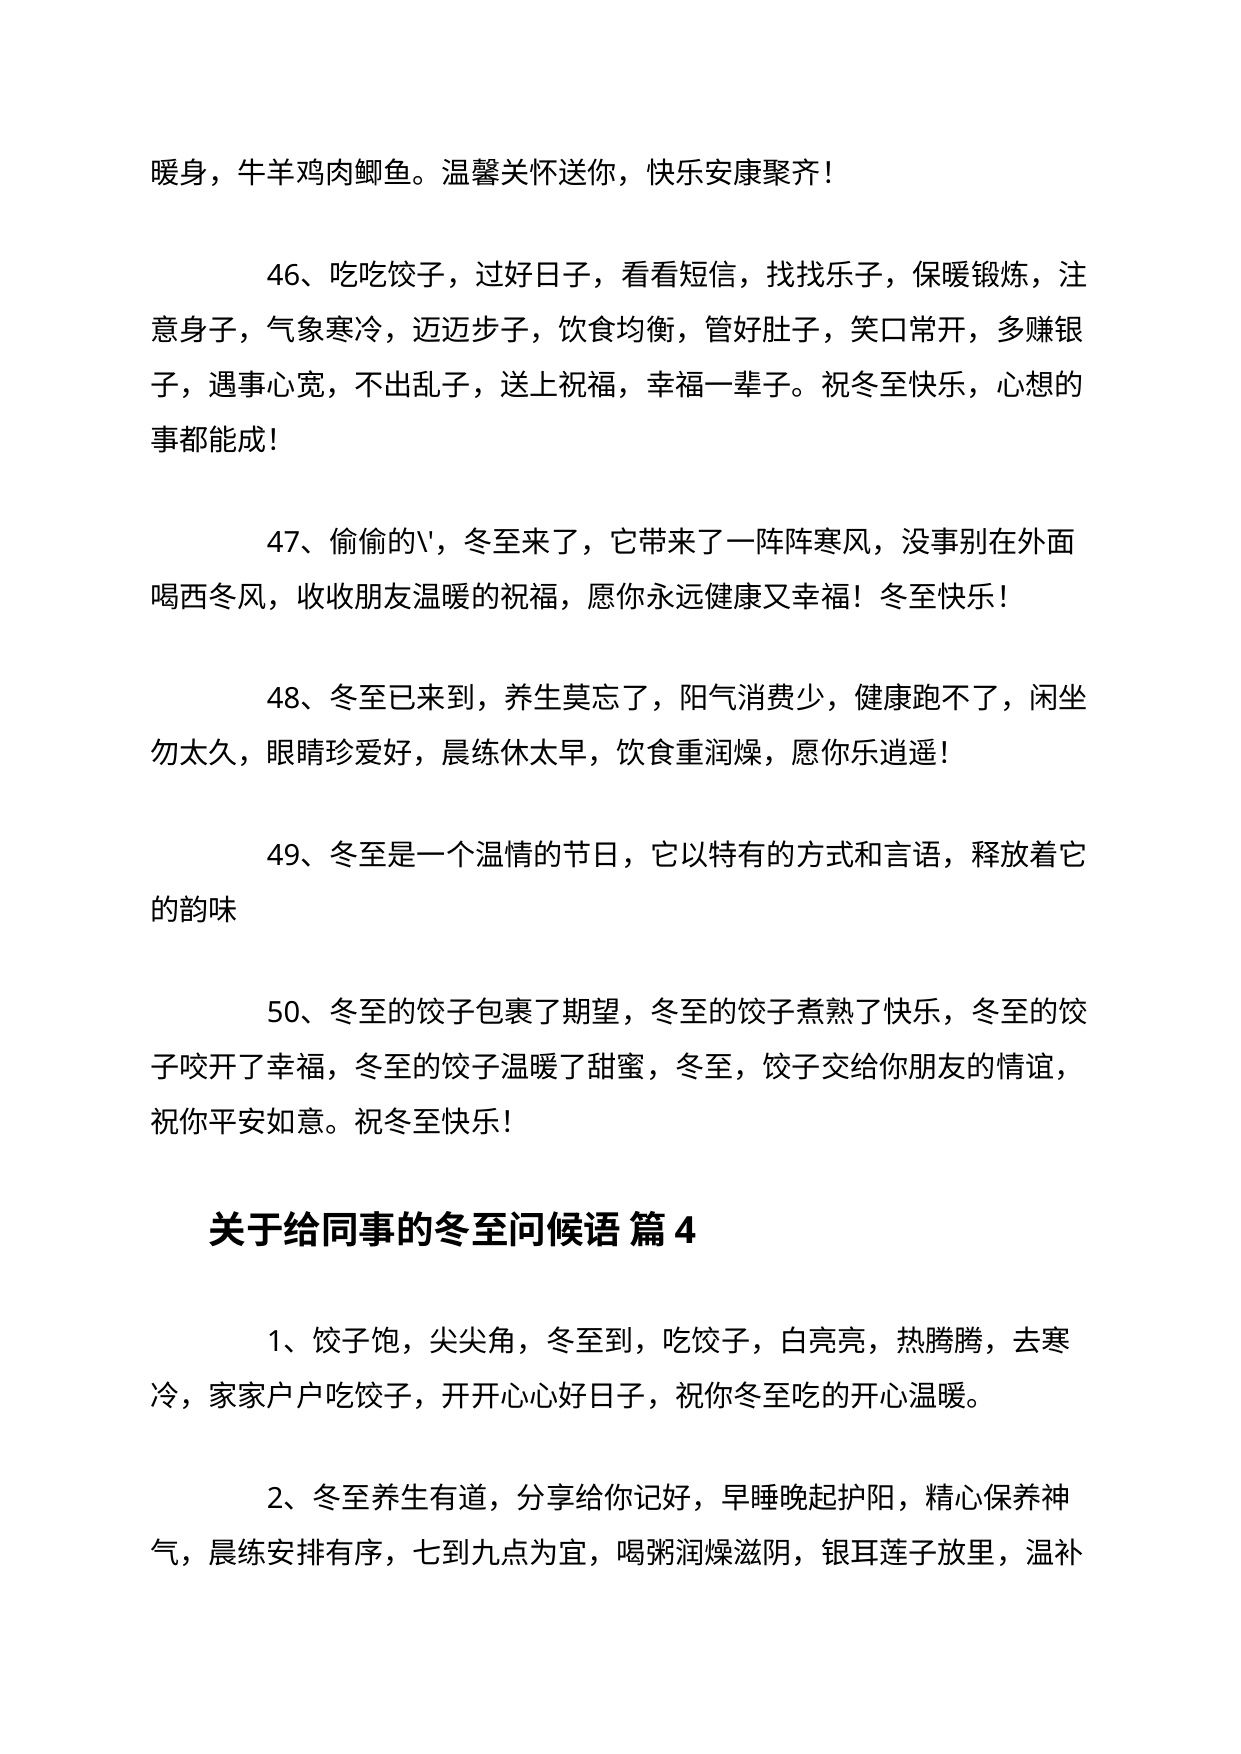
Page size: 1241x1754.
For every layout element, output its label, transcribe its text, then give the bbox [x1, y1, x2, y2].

text 46、吃吃饺子，过好日子，看看短信，找找乐子，保暖锻炼，注意身子，气象寒冷，迈迈步子，饮食均衡，管好肚子，笑口常开，多赚银子，遇事心宽，不出乱子，送上祝福，幸福一辈子。祝冬至快乐，心想的事都能成！ [150, 252, 1090, 459]
text 1、饺子饱，尖尖角，冬至到，吃饺子，白亮亮，热腾腾，去寒冷，家家户户吃饺子，开开心心好日子，祝你冬至吃的开心温暖。 [150, 1318, 1090, 1415]
text 关于给同事的冬至问候语 篇4 [150, 1200, 1090, 1255]
text 47、偷偷的\'，冬至来了，它带来了一阵阵寒风，没事别在外面喝西冬风，收收朋友温暖的祝福，愿你永远健康又幸福！冬至快乐！ [150, 518, 1090, 616]
text 50、冬至的饺子包裹了期望，冬至的饺子煮熟了快乐，冬至的饺子咬开了幸福，冬至的饺子温暖了甜蜜，冬至，饺子交给你朋友的情谊，祝你平安如意。祝冬至快乐！ [150, 989, 1090, 1141]
text 49、冬至是一个温情的节日，它以特有的方式和言语，释放着它的韵味 [150, 832, 1090, 929]
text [150, 1475, 1090, 1572]
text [150, 150, 1090, 192]
text 48、冬至已来到，养生莫忘了，阳气消费少，健康跑不了，闲坐勿太久，眼睛珍爱好，晨练休太早，饮食重润燥，愿你乐逍遥！ [150, 675, 1090, 772]
